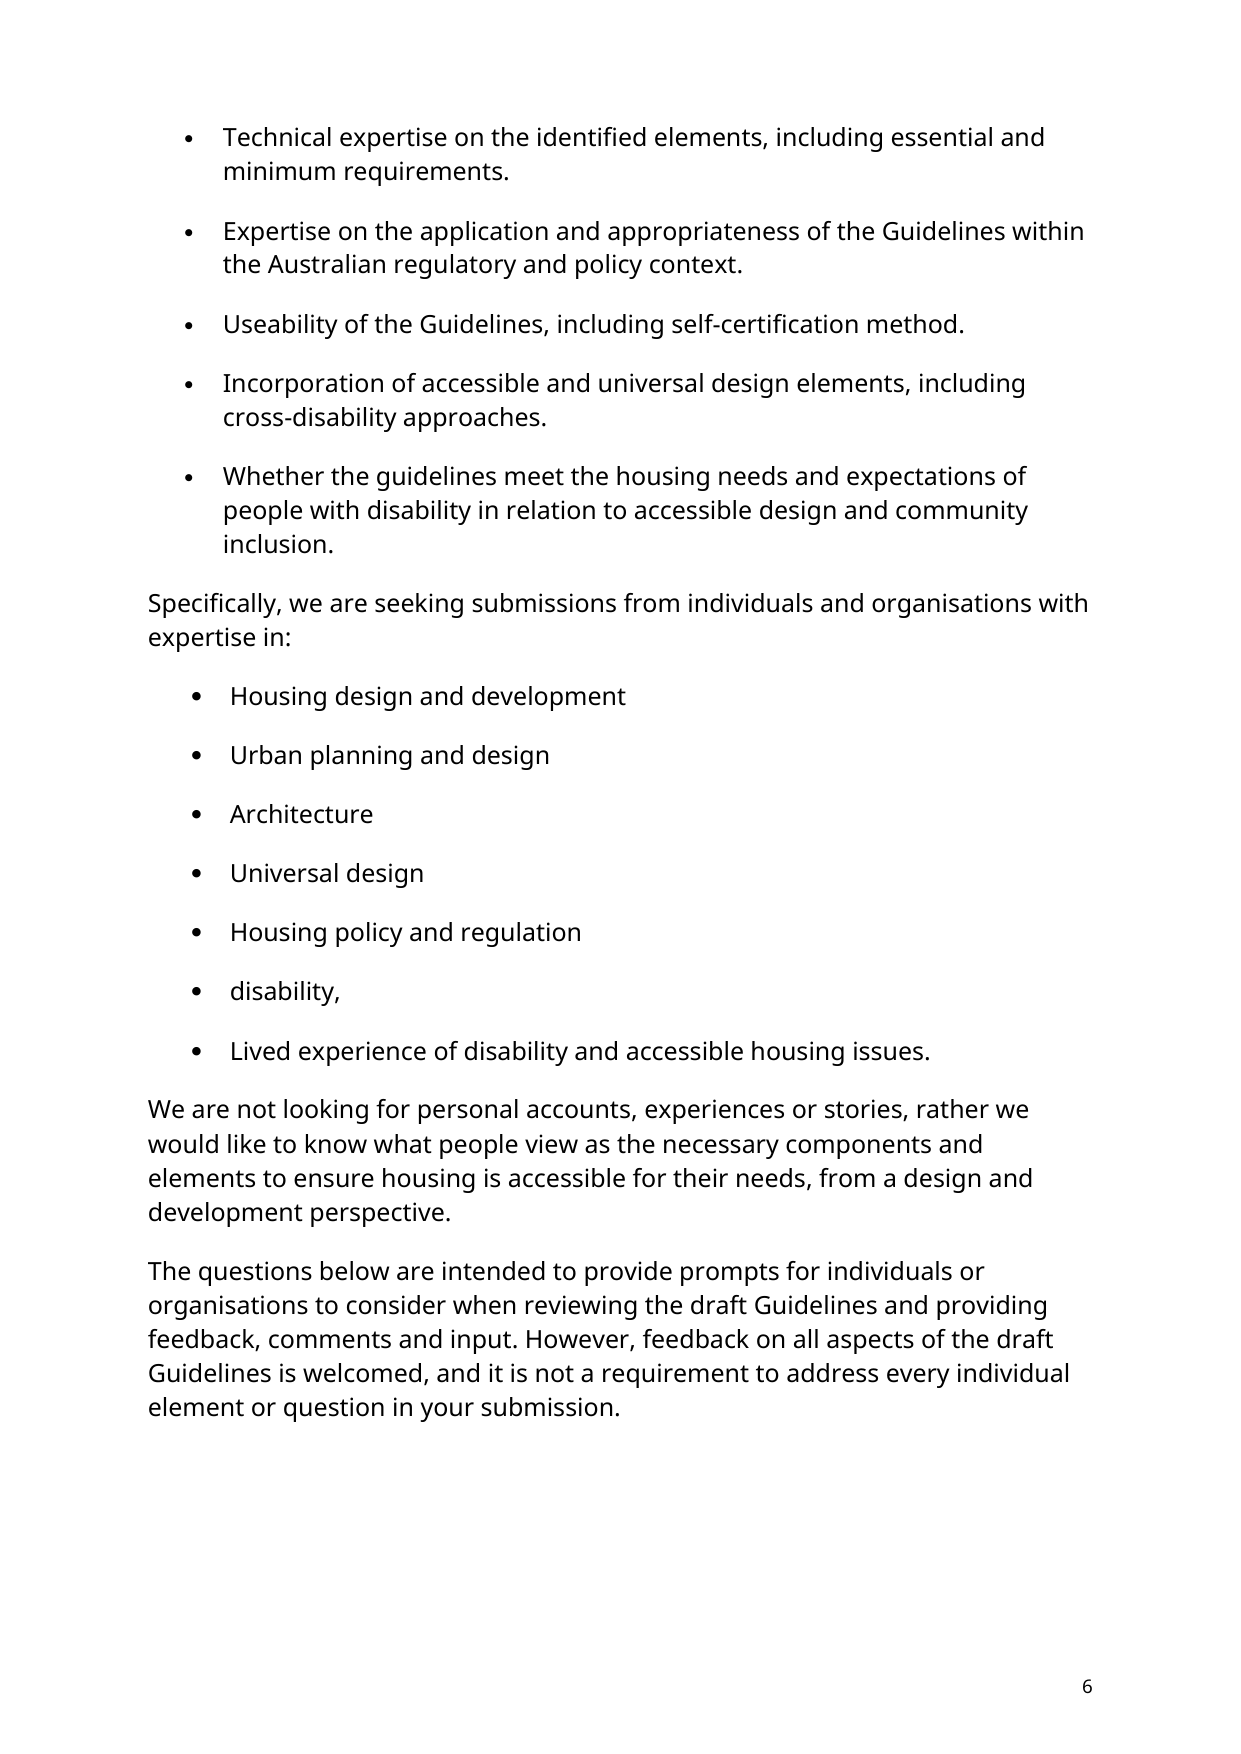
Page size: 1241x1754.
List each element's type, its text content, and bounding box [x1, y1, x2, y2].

list Technical expertise on the identified elements, including essential and minimum requirements. [185, 120, 1092, 188]
list Lived experience of disability and accessible housing issues. [192, 1033, 1092, 1067]
text Specifically, we are seeking submissions from individuals and organisations with expertise in: [148, 586, 1092, 654]
list disability, [192, 974, 1092, 1008]
list Expertise on the application and appropriateness of the Guidelines within the Australian regulatory and policy context. [185, 213, 1092, 281]
list Housing design and development [192, 679, 1092, 713]
list Whether the guidelines meet the housing needs and expectations of people with disability in relation to accessible design and community inclusion. [185, 458, 1092, 561]
text The questions below are intended to provide prompts for individuals or organisations to consider when reviewing the draft Guidelines and providing feedback, comments and input. However, feedback on all aspects of the draft Guidelines is welcomed, and it is not a requirement to address every individual element or question in your submission. [148, 1253, 1092, 1424]
text We are not looking for personal accounts, experiences or stories, rather we would like to know what people view as the necessary components and elements to ensure housing is accessible for their needs, from a design and development perspective. [148, 1092, 1092, 1228]
list Universal design [192, 856, 1092, 890]
list Housing policy and regulation [192, 915, 1092, 949]
list Incorporation of accessible and universal design elements, including cross-disability approaches. [185, 365, 1092, 433]
list Architecture [192, 797, 1092, 831]
list Useability of the Guidelines, including self-certification method. [185, 306, 1092, 340]
list Urban planning and design [192, 738, 1092, 772]
